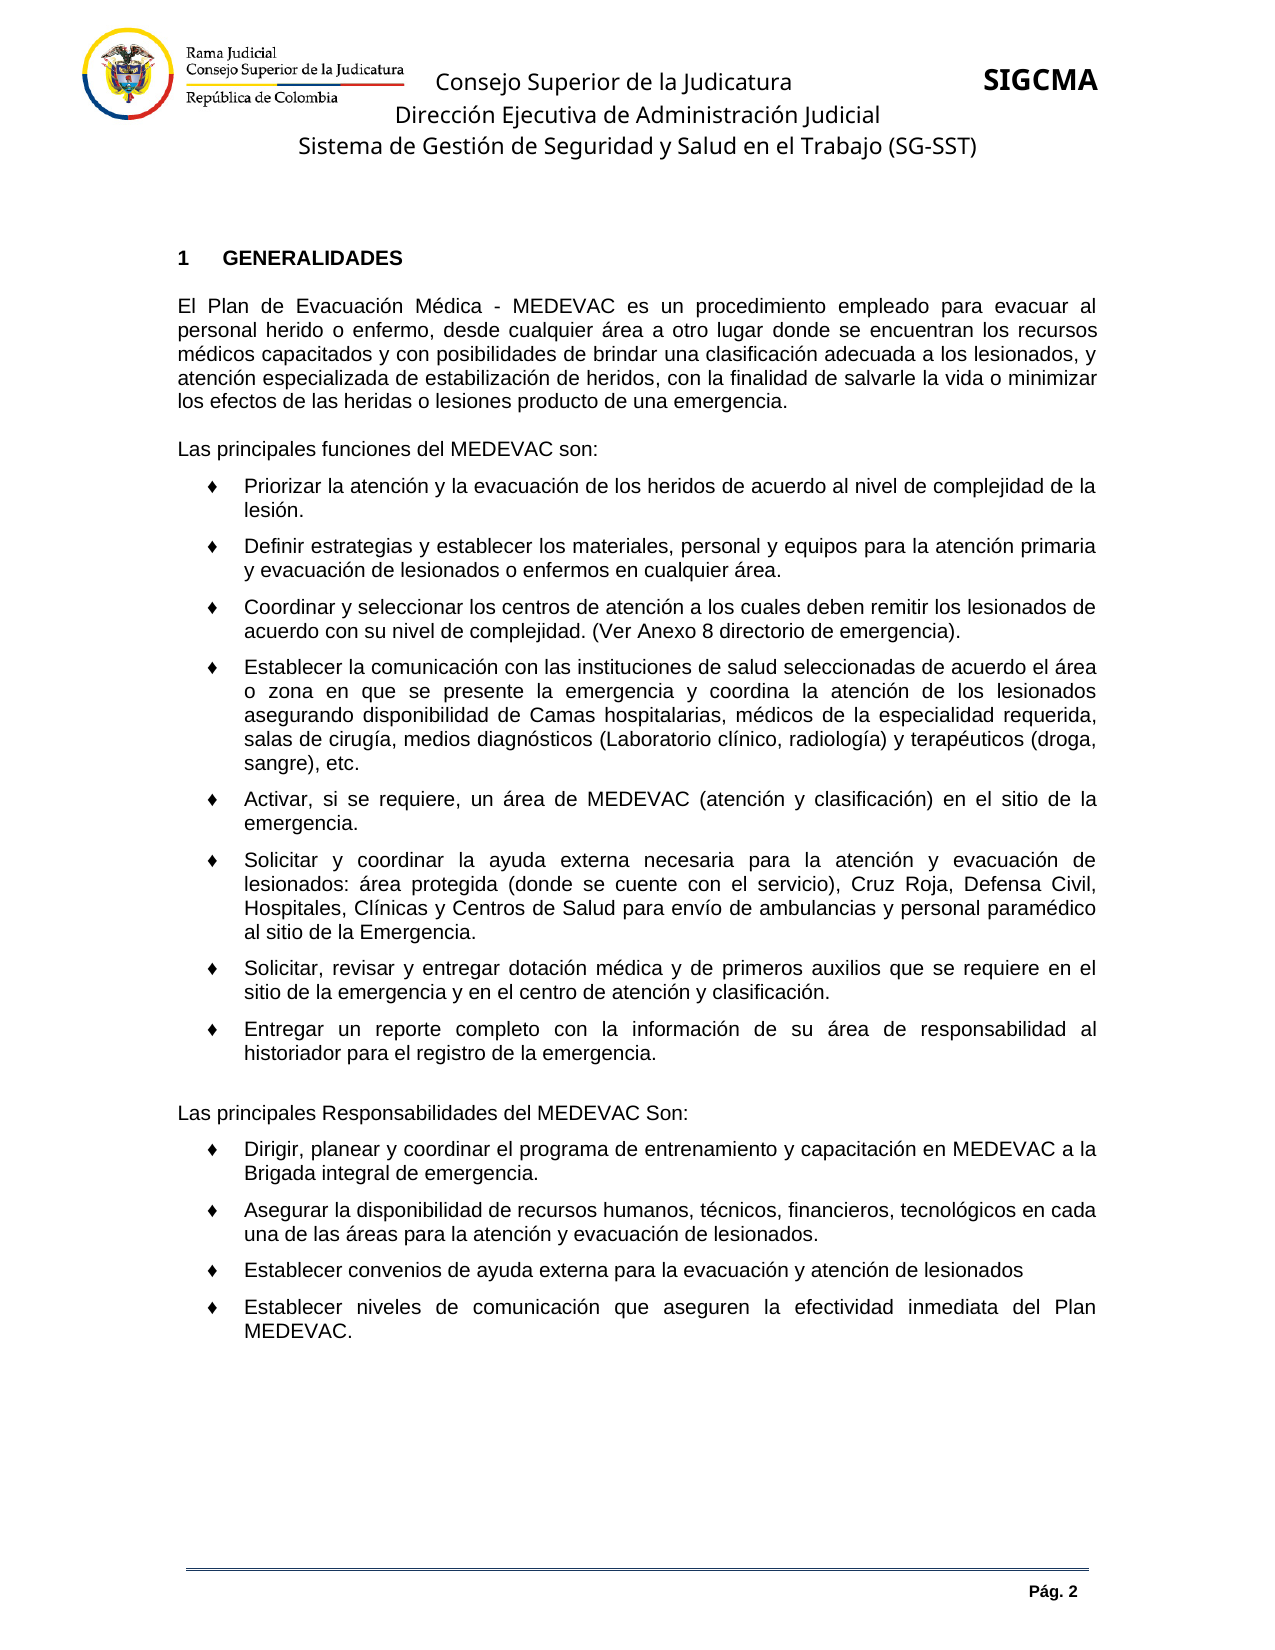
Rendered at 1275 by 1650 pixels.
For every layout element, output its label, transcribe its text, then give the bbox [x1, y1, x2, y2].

text Definir estrategias y establecer los materiales, personal y equipos para la atención primaria y evacuación de lesionados o enfermos en cualquier área. [207, 534, 1098, 582]
text Las principales Responsabilidades del MEDEVAC Son: [177, 1101, 1098, 1125]
picture [75, 18, 411, 129]
text Establecer la comunicación con las instituciones de salud seleccionadas de acuerdo el área o zona en que se presente la emergencia y coordina la atención de los lesionados asegurando disponibilidad de Camas hospitalarias, médicos de la especialidad requerida, salas de cirugía, medios diagnósticos (Laboratorio clínico, radiología) y terapéuticos (droga, sangre), etc. [207, 655, 1098, 775]
text Establecer convenios de ayuda externa para la evacuación y atención de lesionados [207, 1258, 1098, 1282]
text Solicitar, revisar y entregar dotación médica y de primeros auxilios que se requiere en el sitio de la emergencia y en el centro de atención y clasificación. [207, 956, 1098, 1004]
text Activar, si se requiere, un área de MEDEVAC (atención y clasificación) en el sitio de la emergencia. [207, 787, 1098, 835]
text Establecer niveles de comunicación que aseguren la efectividad inmediata del Plan MEDEVAC. [207, 1294, 1098, 1342]
text Priorizar la atención y la evacuación de los heridos de acuerdo al nivel de complejidad de la lesión. [207, 474, 1098, 522]
text El Plan de Evacuación Médica - MEDEVAC es un procedimiento empleado para evacuar al personal herido o enfermo, desde cualquier área a otro lugar donde se encuentran los recursos médicos capacitados y con posibilidades de brindar una clasificación adecuada a los lesionados, y atención especializada de estabilización de heridos, con la finalidad de salvarle la vida o minimizar los efectos de las heridas o lesiones producto de una emergencia. [177, 293, 1098, 413]
text Las principales funciones del MEDEVAC son: [177, 437, 1098, 461]
subtitle GENERALIDADES [177, 246, 1098, 269]
text Entregar un reporte completo con la información de su área de responsabilidad al historiador para el registro de la emergencia. [207, 1016, 1098, 1064]
text Dirigir, planear y coordinar el programa de entrenamiento y capacitación en MEDEVAC a la Brigada integral de emergencia. [207, 1137, 1098, 1185]
text Asegurar la disponibilidad de recursos humanos, técnicos, financieros, tecnológicos en cada una de las áreas para la atención y evacuación de lesionados. [207, 1198, 1098, 1246]
text Coordinar y seleccionar los centros de atención a los cuales deben remitir los lesionados de acuerdo con su nivel de complejidad. (Ver Anexo 8 directorio de emergencia). [207, 594, 1098, 642]
text Solicitar y coordinar la ayuda externa necesaria para la atención y evacuación de lesionados: área protegida (donde se cuente con el servicio), Cruz Roja, Defensa Civil, Hospitales, Clínicas y Centros de Salud para envío de ambulancias y personal paramédico al sitio de la Emergencia. [207, 848, 1098, 943]
